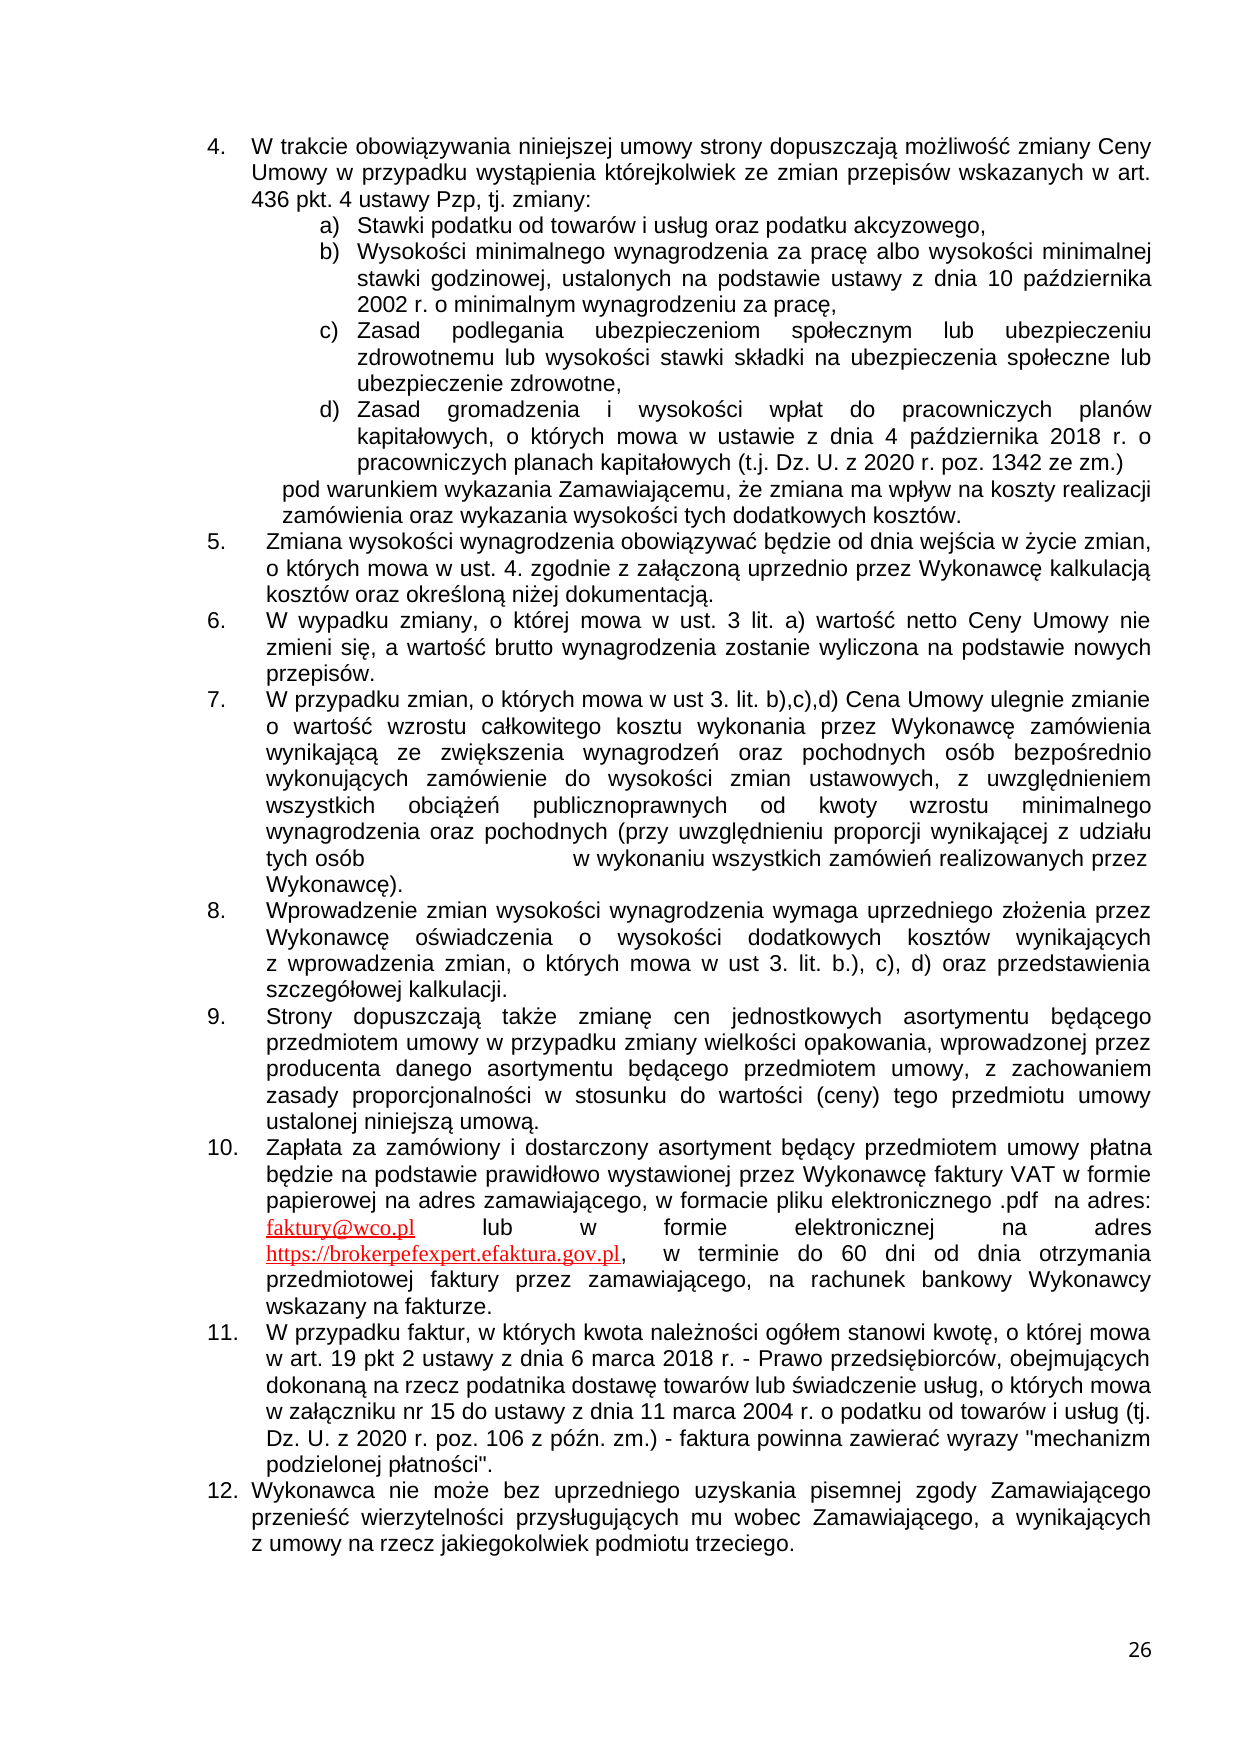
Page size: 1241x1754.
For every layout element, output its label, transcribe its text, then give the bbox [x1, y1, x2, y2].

list Stawki podatku od towarów i usług oraz podatku akcyzowego, [319, 212, 1152, 238]
list Zasad gromadzenia i wysokości wpłat do pracowniczych planów kapitałowych, o których mowa w ustawie z dnia 4 października 2018 r. o pracowniczych planach kapitałowych (t.j. Dz. U. z 2020 r. poz. 1342 ze zm.) [319, 396, 1152, 476]
list Zasad podlegania ubezpieczeniom społecznym lub ubezpieczeniu zdrowotnemu lub wysokości stawki składki na ubezpieczenia społeczne lub ubezpieczenie zdrowotne, [319, 317, 1152, 396]
text pod warunkiem wykazania Zamawiającemu, że zmiana ma wpływ na koszty realizacji zamówienia oraz wykazania wysokości tych dodatkowych kosztów. [282, 476, 1152, 528]
list Zapłata za zamówiony i dostarczony asortyment będący przedmiotem umowy płatna będzie na podstawie prawidłowo wystawionej przez Wykonawcę faktury VAT w formie papierowej na adres zamawiającego, w formacie pliku elektronicznego .pdf na adres: faktury@wco.pl lub w formie elektronicznej na adres https://brokerpefexpert.efaktura.gov.pl, w terminie do 60 dni od dnia otrzymania przedmiotowej faktury przez zamawiającego, na rachunek bankowy Wykonawcy wskazany na fakturze. [207, 1134, 1152, 1319]
list Wprowadzenie zmian wysokości wynagrodzenia wymaga uprzedniego złożenia przez Wykonawcę oświadczenia o wysokości dodatkowych kosztów wynikających z wprowadzenia zmian, o których mowa w ust 3. lit. b.), c), d) oraz przedstawienia szczegółowej kalkulacji. [207, 897, 1152, 1003]
list W wypadku zmiany, o której mowa w ust. 3 lit. a) wartość netto Ceny Umowy nie zmieni się, a wartość brutto wynagrodzenia zostanie wyliczona na podstawie nowych przepisów. [207, 607, 1152, 686]
list W trakcie obowiązywania niniejszej umowy strony dopuszczają możliwość zmiany Ceny Umowy w przypadku wystąpienia którejkolwiek ze zmian przepisów wskazanych w art. 436 pkt. 4 ustawy Pzp, tj. zmiany: [207, 133, 1152, 212]
list Wysokości minimalnego wynagrodzenia za pracę albo wysokości minimalnej stawki godzinowej, ustalonych na podstawie ustawy z dnia 10 października 2002 r. o minimalnym wynagrodzeniu za pracę, [319, 238, 1152, 317]
list Wykonawca nie może bez uprzedniego uzyskania pisemnej zgody Zamawiającego przenieść wierzytelności przysługujących mu wobec Zamawiającego, a wynikających z umowy na rzecz jakiegokolwiek podmiotu trzeciego. [207, 1477, 1152, 1556]
list Strony dopuszczają także zmianę cen jednostkowych asortymentu będącego przedmiotem umowy w przypadku zmiany wielkości opakowania, wprowadzonej przez producenta danego asortymentu będącego przedmiotem umowy, z zachowaniem zasady proporcjonalności w stosunku do wartości (ceny) tego przedmiotu umowy ustalonej niniejszą umową. [207, 1003, 1152, 1134]
list W przypadku faktur, w których kwota należności ogółem stanowi kwotę, o której mowa w art. 19 pkt 2 ustawy z dnia 6 marca 2018 r. - Prawo przedsiębiorców, obejmujących dokonaną na rzecz podatnika dostawę towarów lub świadczenie usług, o których mowa w załączniku nr 15 do ustawy z dnia 11 marca 2004 r. o podatku od towarów i usług (tj. Dz. U. z 2020 r. poz. 106 z późn. zm.) - faktura powinna zawierać wyrazy "mechanizm podzielonej płatności". [207, 1319, 1152, 1477]
list W przypadku zmian, o których mowa w ust 3. lit. b),c),d) Cena Umowy ulegnie zmianie o wartość wzrostu całkowitego kosztu wykonania przez Wykonawcę zamówienia wynikającą ze zwiększenia wynagrodzeń oraz pochodnych osób bezpośrednio wykonujących zamówienie do wysokości zmian ustawowych, z uwzględnieniem wszystkich obciążeń publicznoprawnych od kwoty wzrostu minimalnego wynagrodzenia oraz pochodnych (przy uwzględnieniu proporcji wynikającej z udziału tych osób w wykonaniu wszystkich zamówień realizowanych przez Wykonawcę). [207, 686, 1152, 897]
list Zmiana wysokości wynagrodzenia obowiązywać będzie od dnia wejścia w życie zmian, o których mowa w ust. 4. zgodnie z załączoną uprzednio przez Wykonawcę kalkulacją kosztów oraz określoną niżej dokumentacją. [207, 528, 1152, 607]
